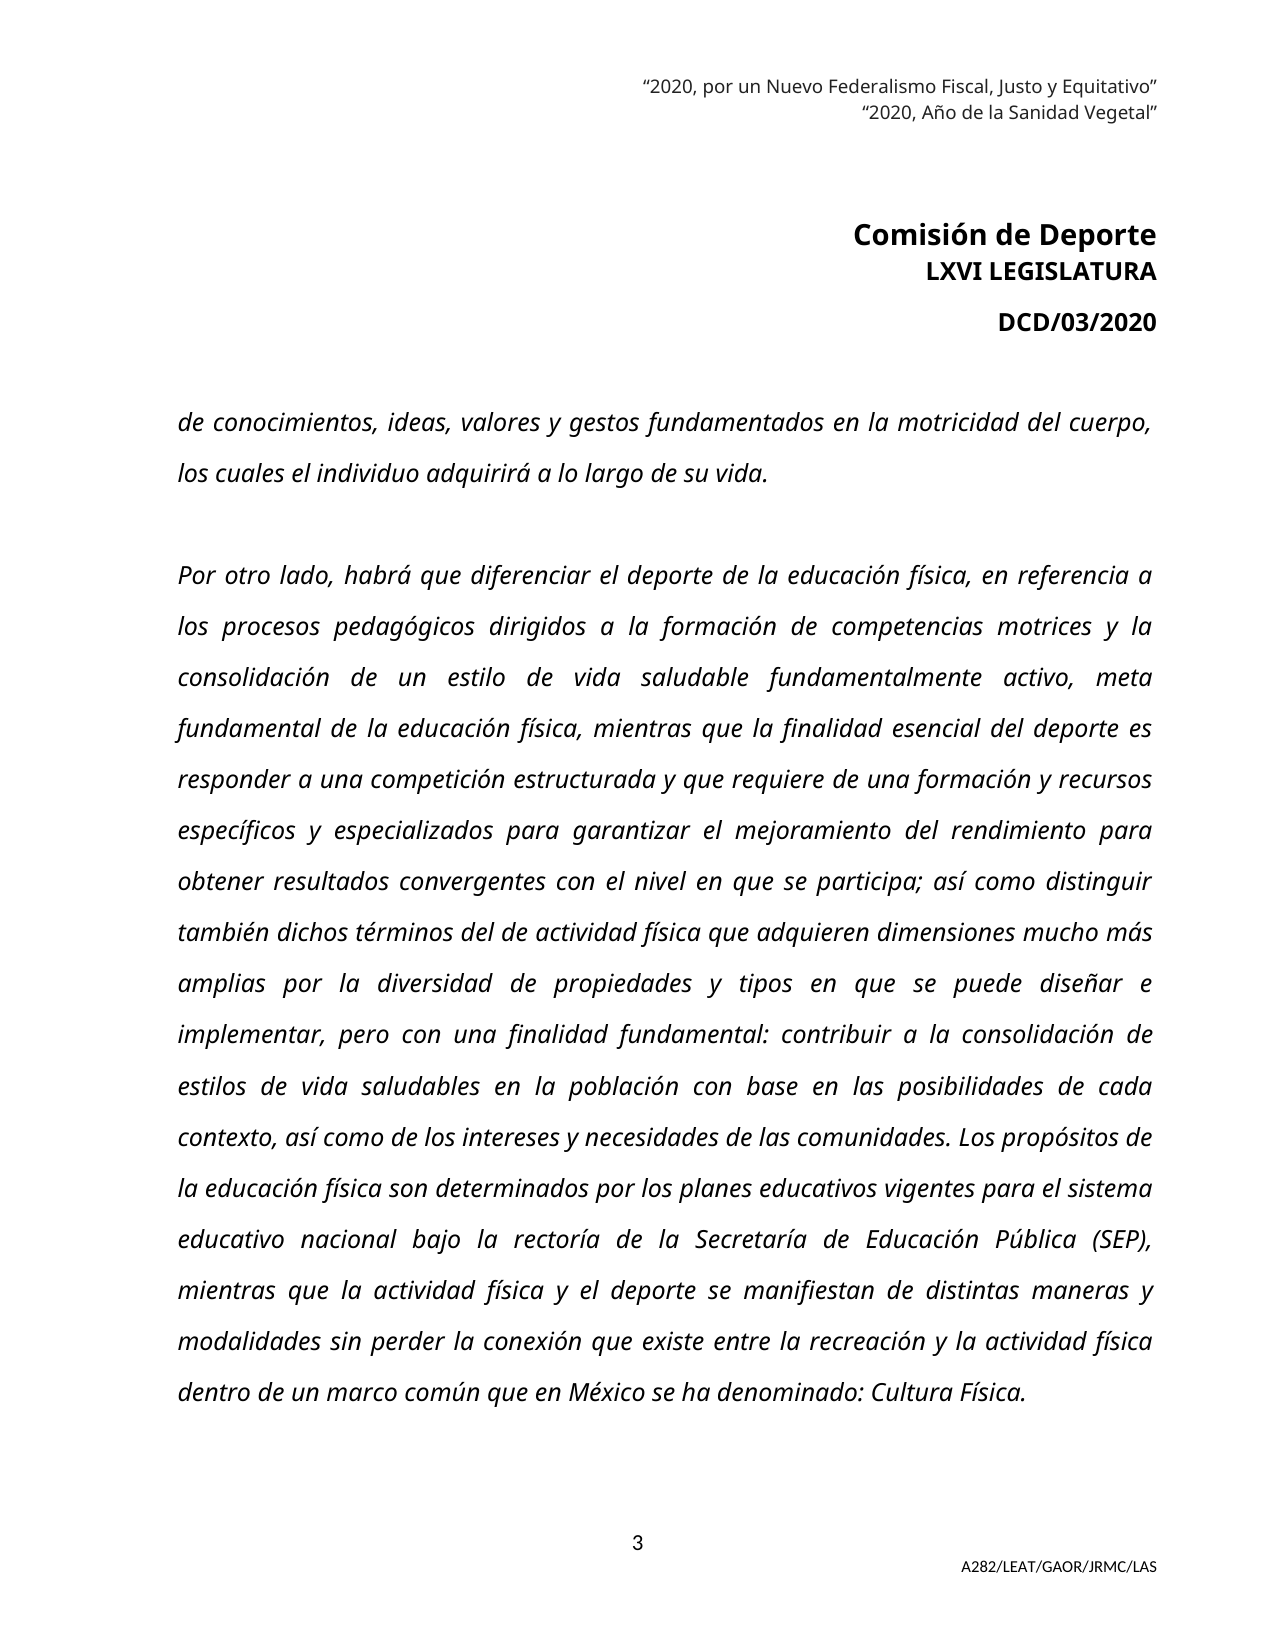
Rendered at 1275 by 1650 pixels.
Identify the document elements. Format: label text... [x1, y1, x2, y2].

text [177, 405, 1157, 490]
text Por otro lado, habrá que diferenciar el deporte de la educación física, en referencia a los procesos pedagógicos dirigidos a la formación de competencias motrices y la consolidación de un estilo de vida saludable fundamentalmente activo, meta fundamental de la educación física, mientras que la finalidad esencial del deporte es responder a una competición estructurada y que requiere de una formación y recursos específicos y especializados para garantizar el mejoramiento del rendimiento para obtener resultados convergentes con el nivel en que se participa; así como distinguir también dichos términos del de actividad física que adquieren dimensiones mucho más amplias por la diversidad de propiedades y tipos en que se puede diseñar e implementar, pero con una finalidad fundamental: contribuir a la consolidación de estilos de vida saludables en la población con base en las posibilidades de cada contexto, así como de los intereses y necesidades de las comunidades. Los propósitos de la educación física son determinados por los planes educativos vigentes para el sistema educativo nacional bajo la rectoría de la Secretaría de Educación Pública (SEP), mientras que la actividad física y el deporte se manifiestan de distintas maneras y modalidades sin perder la conexión que existe entre la recreación y la actividad física dentro de un marco común que en México se ha denominado: Cultura Física. [177, 558, 1157, 1408]
